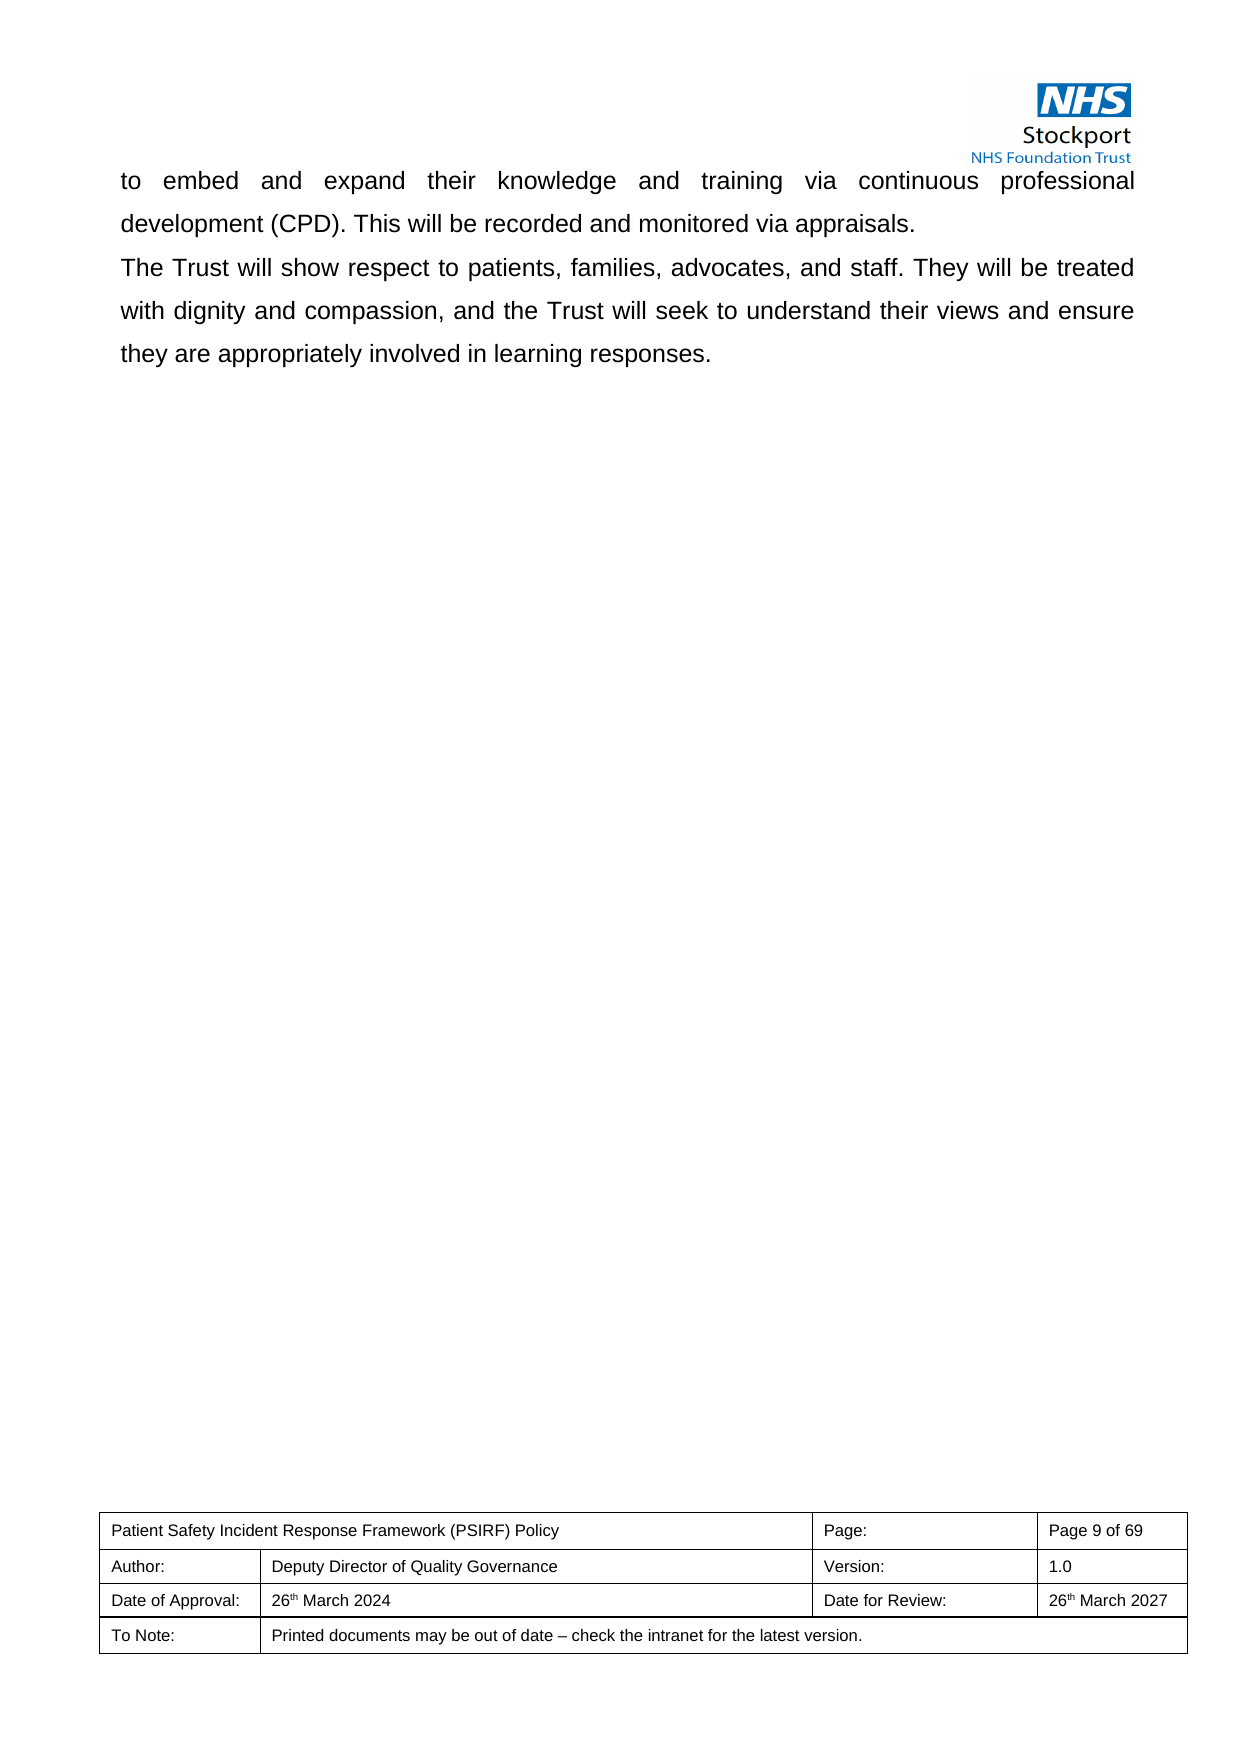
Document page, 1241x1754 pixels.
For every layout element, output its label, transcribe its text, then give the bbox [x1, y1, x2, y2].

text The Trust will show respect to patients, families, advocates, and staff. They will be treated with dignity and compassion, and the Trust will seek to understand their views and ensure they are appropriately involved in learning responses. [120, 252, 1137, 367]
picture [968, 73, 1138, 167]
